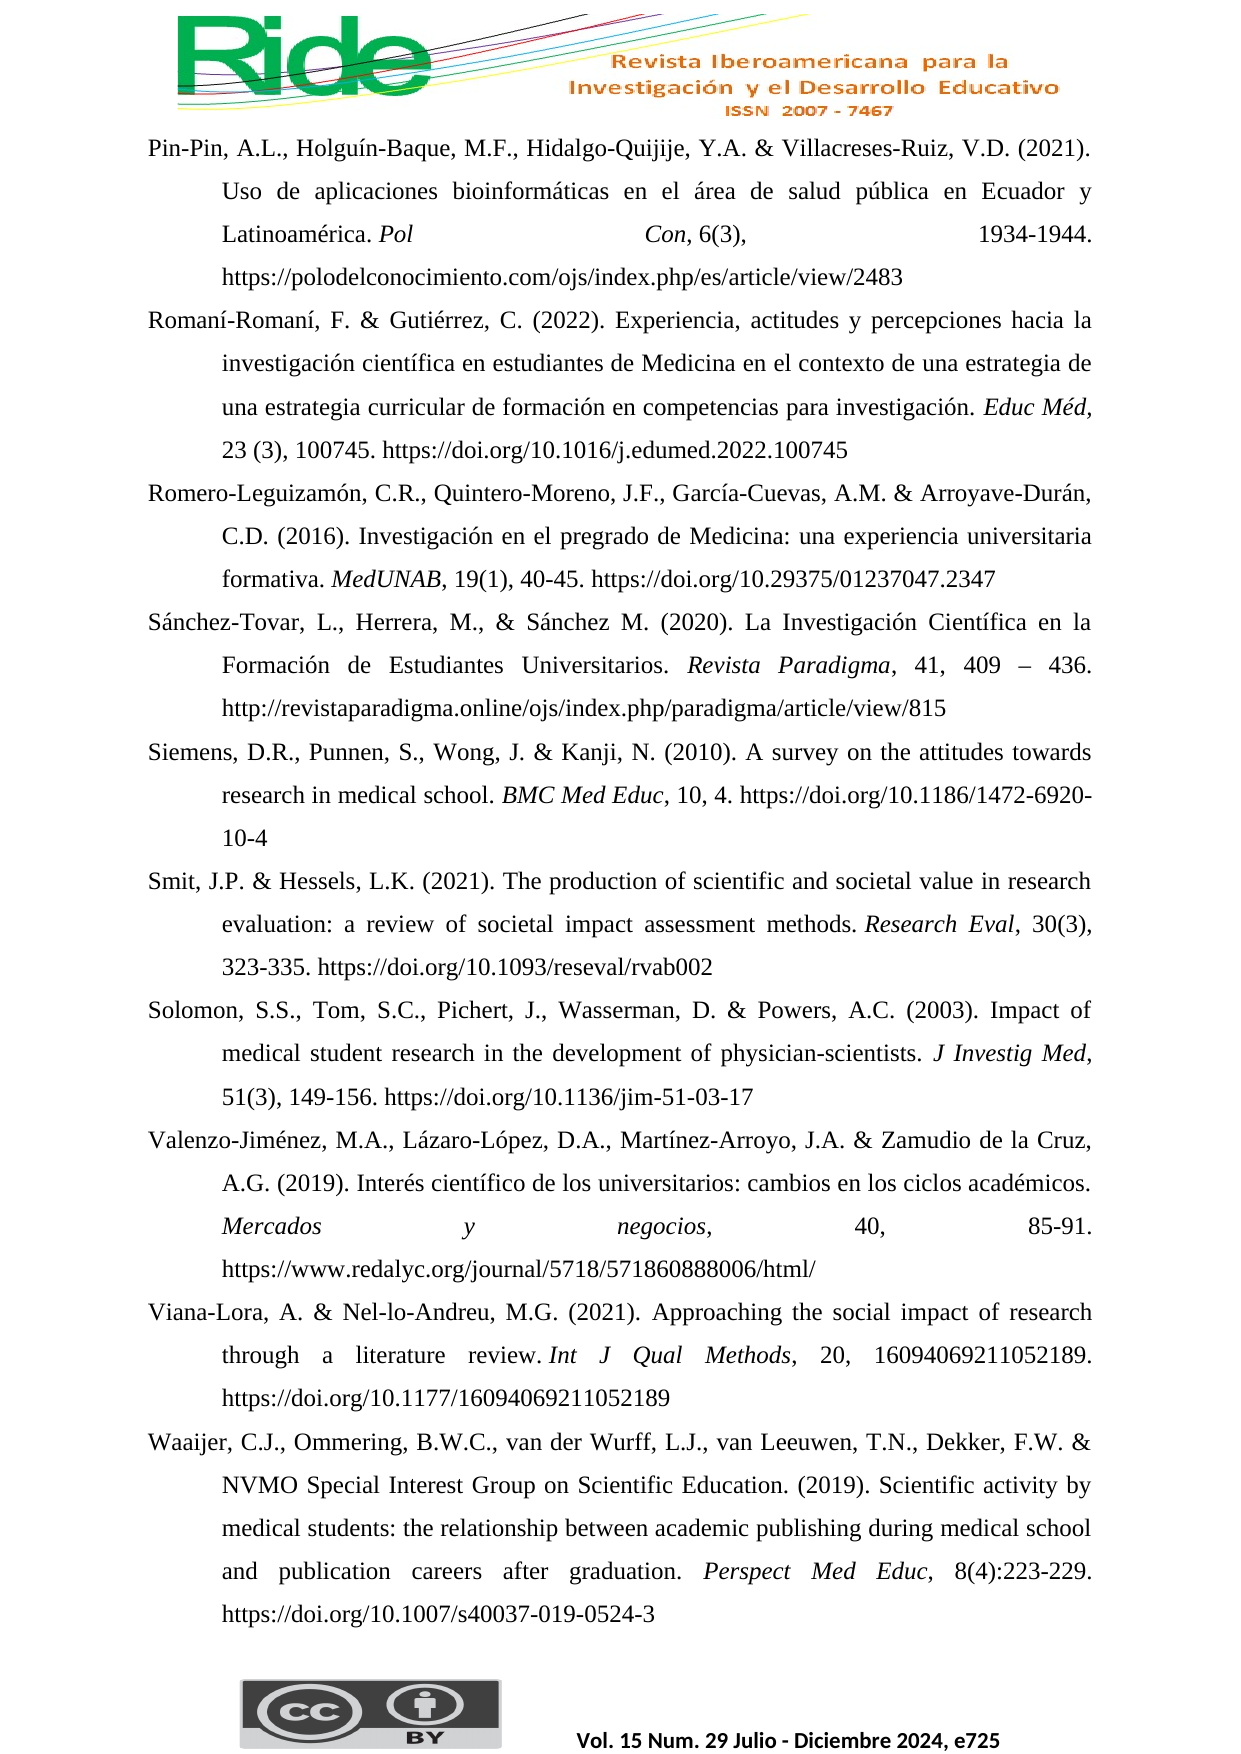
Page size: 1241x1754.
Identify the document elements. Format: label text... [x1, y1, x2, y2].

text Solomon, S.S., Tom, S.C., Pichert, J., Wasserman, D. & Powers, A.C. (2003). Impact of medical student research in the development of physician-scientists. J Investig Med, 51(3), 149-156. https://doi.org/10.1136/jim-51-03-17 [148, 995, 1092, 1110]
text Valenzo-Jiménez, M.A., Lázaro-López, D.A., Martínez-Arroyo, J.A. & Zamudio de la Cruz, A.G. (2019). Interés científico de los universitarios: cambios en los ciclos académicos. Mercados y negocios, 40, 85-91. https://www.redalyc.org/journal/5718/571860888006/html/ [148, 1125, 1092, 1283]
text Sánchez-Tovar, L., Herrera, M., & Sánchez M. (2020). La Investigación Científica en la Formación de Estudiantes Universitarios. Revista Paradigma, 41, 409 – 436. http://revistaparadigma.online/ojs/index.php/paradigma/article/view/815 [148, 607, 1092, 722]
text Romero-Leguizamón, C.R., Quintero-Moreno, J.F., García-Cuevas, A.M. & Arroyave-Durán, C.D. (2016). Investigación en el pregrado de Medicina: una experiencia universitaria formativa. MedUNAB, 19(1), 40-45. https://doi.org/10.29375/01237047.2347 [148, 478, 1092, 593]
text Waaijer, C.J., Ommering, B.W.C., van der Wurff, L.J., van Leeuwen, T.N., Dekker, F.W. & NVMO Special Interest Group on Scientific Education. (2019). Scientific activity by medical students: the relationship between academic publishing during medical school and publication careers after graduation. Perspect Med Educ, 8(4):223-229. https://doi.org/10.1007/s40037-019-0524-3 [148, 1427, 1092, 1628]
text Smit, J.P. & Hessels, L.K. (2021). The production of scientific and societal value in research evaluation: a review of societal impact assessment methods. Research Eval, 30(3), 323-335. https://doi.org/10.1093/reseval/rvab002 [148, 895, 1092, 981]
text Viana-Lora, A. & Nel-lo-Andreu, M.G. (2021). Approaching the social impact of research through a literature review. Int J Qual Methods, 20, 16094069211052189. https://doi.org/10.1177/16094069211052189 [148, 1326, 1092, 1412]
text Pin-Pin, A.L., Holguín-Baque, M.F., Hidalgo-Quijije, Y.A. & Villacreses-Ruiz, V.D. (2021). Uso de aplicaciones bioinformáticas en el área de salud pública en Ecuador y Latinoamérica. Pol Con, 6(3), 1934-1944. https://polodelconocimiento.com/ojs/index.php/es/article/view/2483 [148, 162, 1092, 291]
picture [239, 1679, 502, 1749]
picture [177, 14, 1063, 119]
text Romaní-Romaní, F. & Gutiérrez, C. (2022). Experiencia, actitudes y percepciones hacia la investigación científica en estudiantes de Medicina en el contexto de una estrategia de una estrategia curricular de formación en competencias para investigación. Educ Méd, 23 (3), 100745. https://doi.org/10.1016/j.edumed.2022.100745 [148, 305, 1092, 463]
text Siemens, D.R., Punnen, S., Wong, J. & Kanji, N. (2010). A survey on the attitudes towards research in medical school. BMC Med Educ, 10, 4. https://doi.org/10.1186/1472-6920-10-4 [148, 737, 1092, 852]
